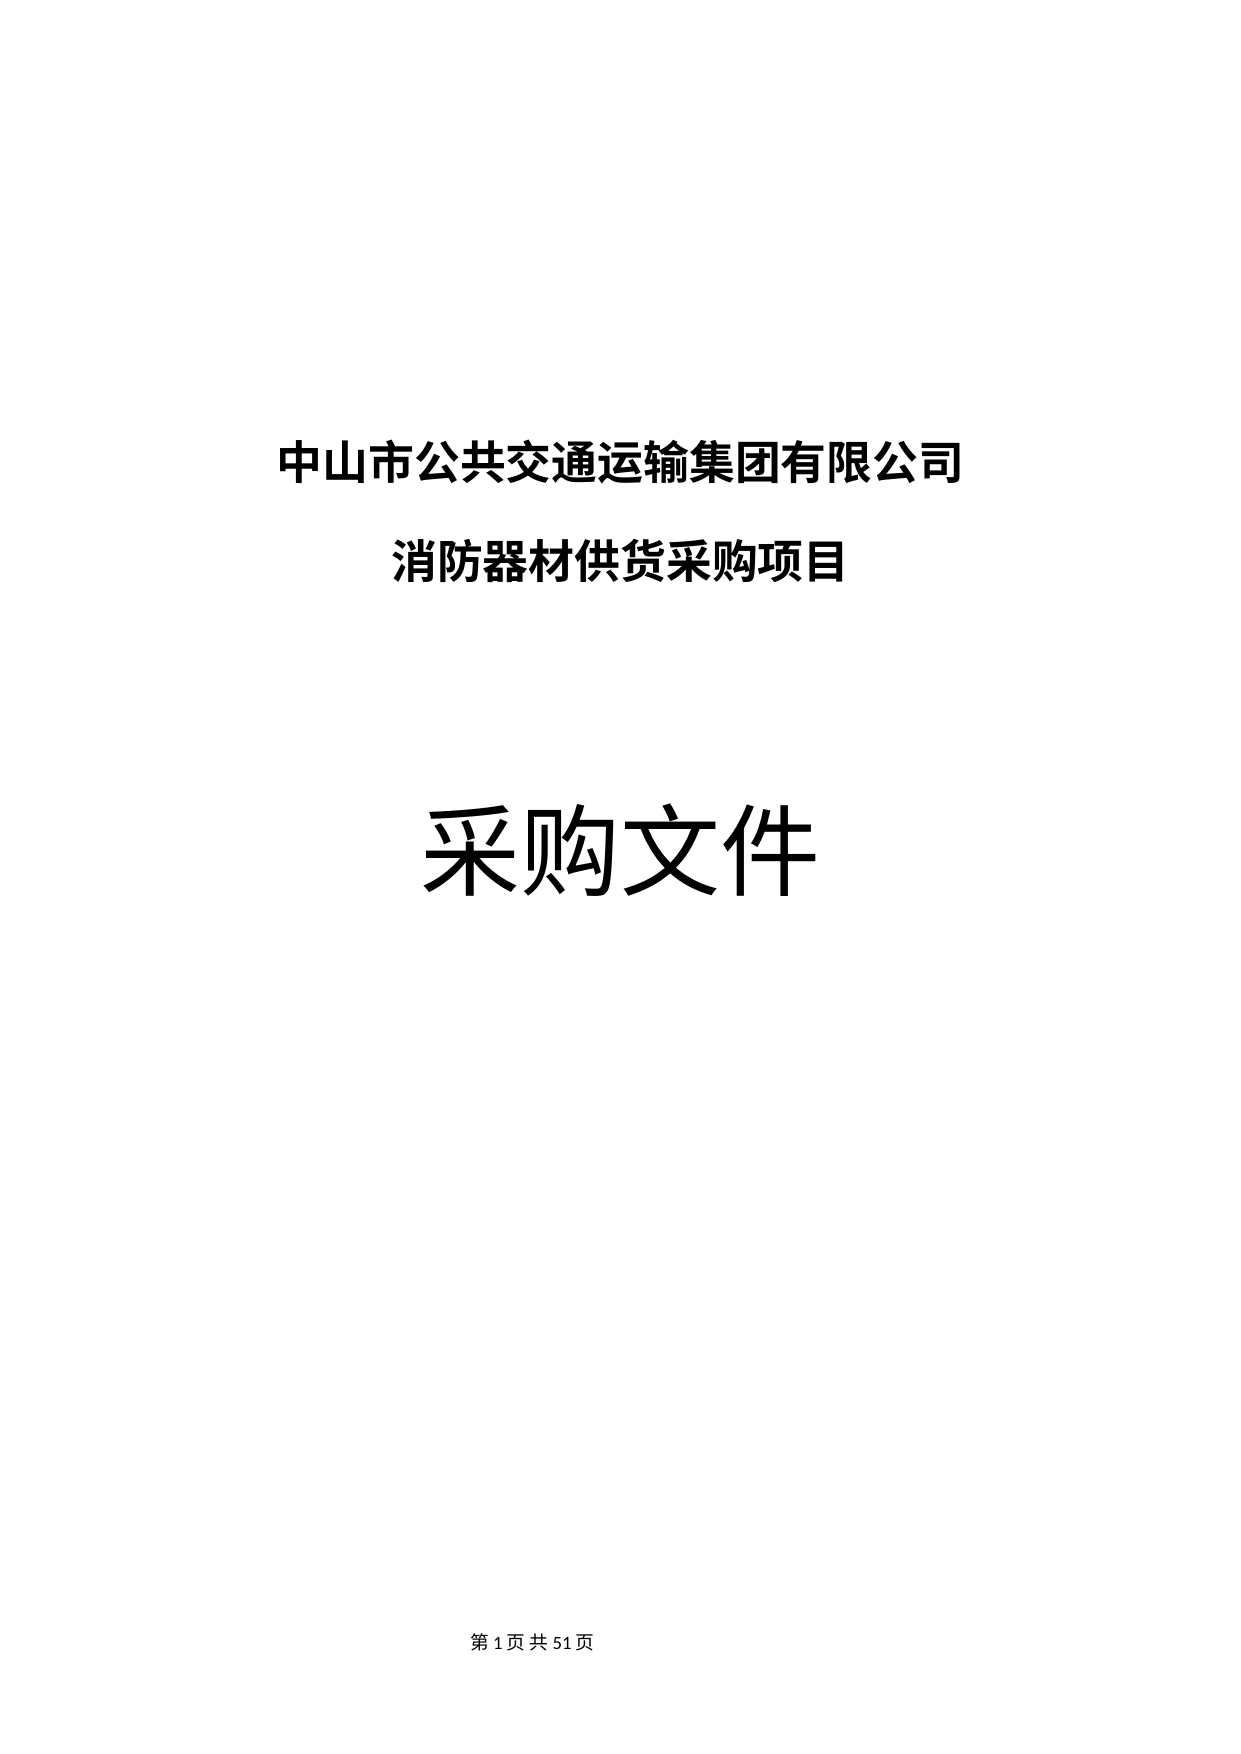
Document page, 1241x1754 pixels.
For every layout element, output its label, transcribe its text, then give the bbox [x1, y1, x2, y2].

text 采购文件 [187, 755, 1053, 917]
text 中山市公共交通运输集团有限公司 [187, 426, 1053, 492]
text 消防器材供货采购项目 [187, 525, 1053, 592]
